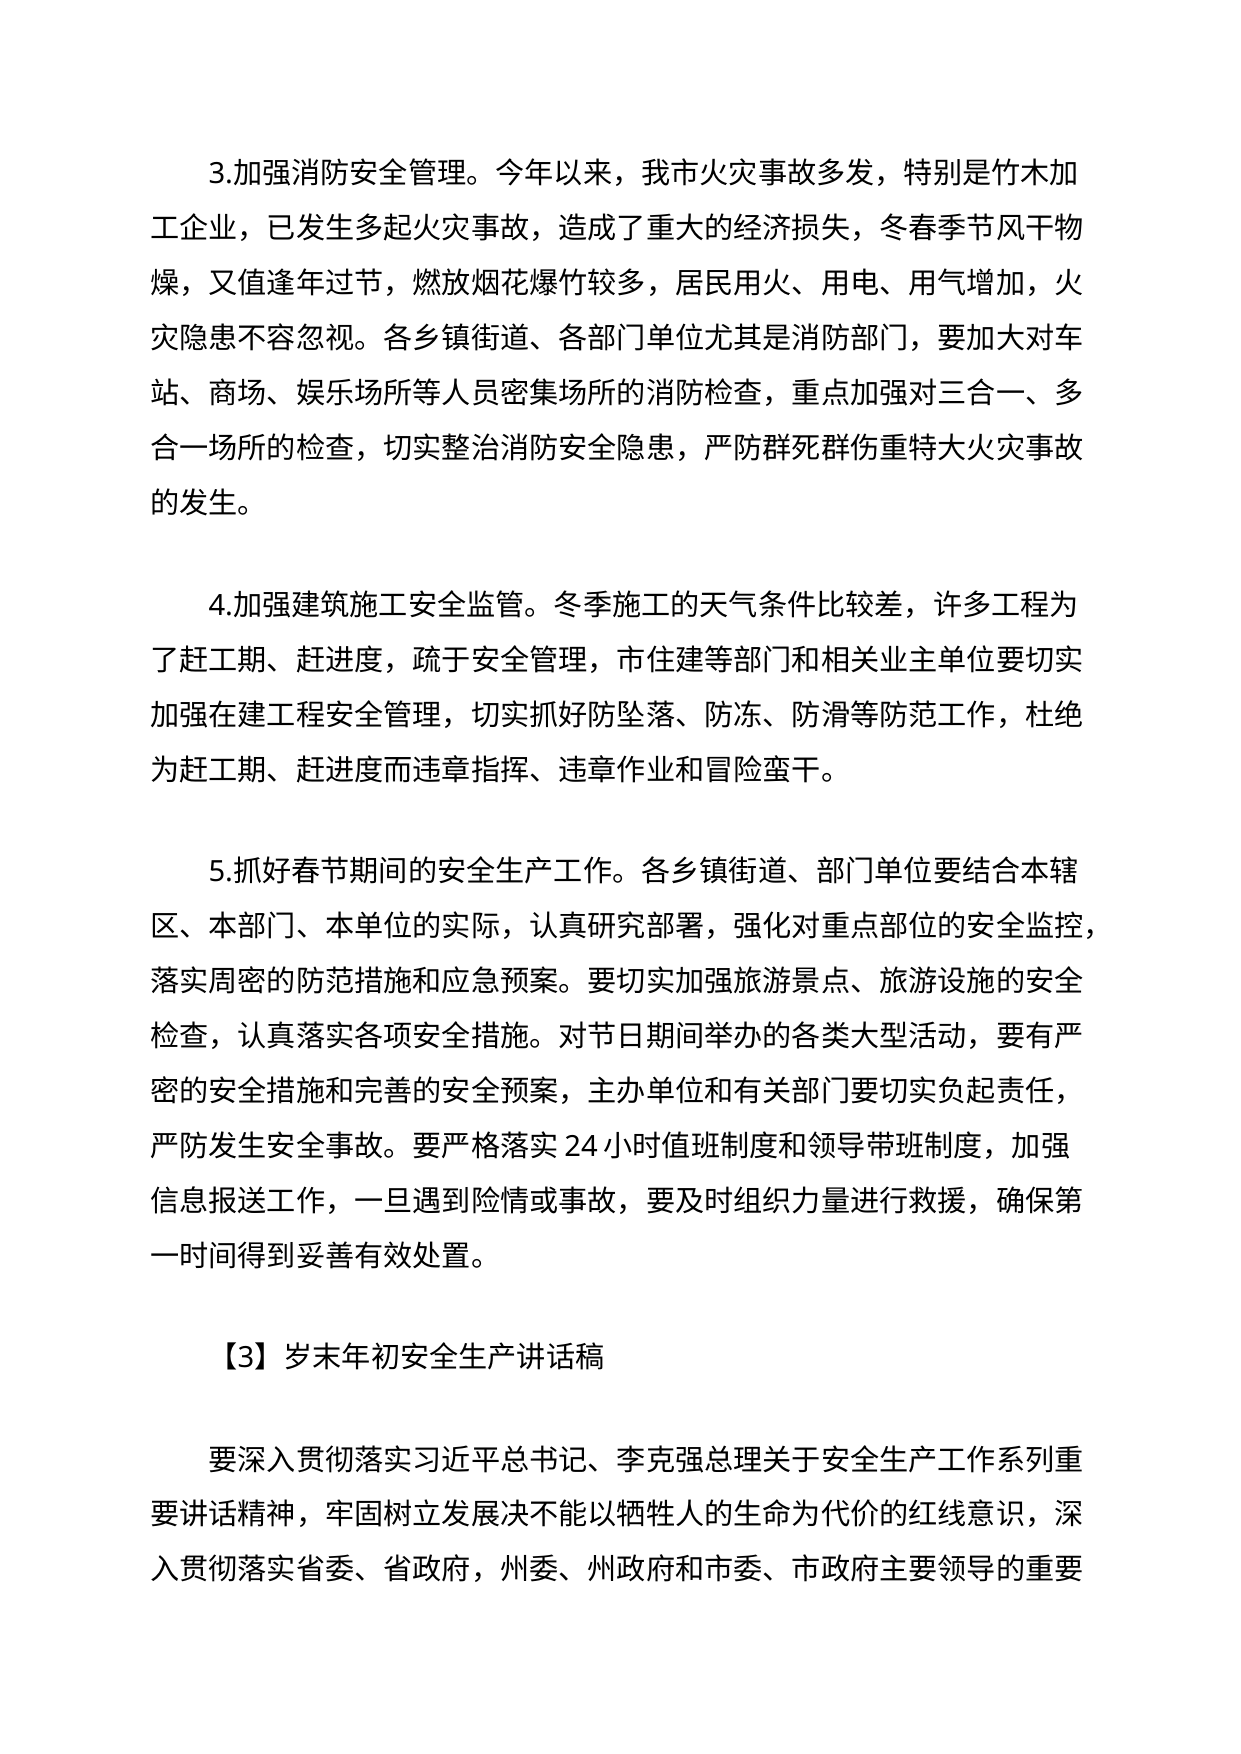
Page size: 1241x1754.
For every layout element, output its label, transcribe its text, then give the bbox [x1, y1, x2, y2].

text 5.抓好春节期间的安全生产工作。各乡镇街道、部门单位要结合本辖区、本部门、本单位的实际，认真研究部署，强化对重点部位的安全监控，落实周密的防范措施和应急预案。要切实加强旅游景点、旅游设施的安全检查，认真落实各项安全措施。对节日期间举办的各类大型活动，要有严密的安全措施和完善的安全预案，主办单位和有关部门要切实负起责任，严防发生安全事故。要严格落实24小时值班制度和领导带班制度，加强信息报送工作，一旦遇到险情或事故，要及时组织力量进行救援，确保第一时间得到妥善有效处置。 [150, 848, 1090, 1274]
text 【3】岁末年初安全生产讲话稿 [150, 1334, 1090, 1376]
text 3.加强消防安全管理。今年以来，我市火灾事故多发，特别是竹木加工企业，已发生多起火灾事故，造成了重大的经济损失，冬春季节风干物燥，又值逢年过节，燃放烟花爆竹较多，居民用火、用电、用气增加，火灾隐患不容忽视。各乡镇街道、各部门单位尤其是消防部门，要加大对车站、商场、娱乐场所等人员密集场所的消防检查，重点加强对三合一、多合一场所的检查，切实整治消防安全隐患，严防群死群伤重特大火灾事故的发生。 [150, 150, 1090, 522]
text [150, 1436, 1090, 1588]
text 4.加强建筑施工安全监管。冬季施工的天气条件比较差，许多工程为了赶工期、赶进度，疏于安全管理，市住建等部门和相关业主单位要切实加强在建工程安全管理，切实抓好防坠落、防冻、防滑等防范工作，杜绝为赶工期、赶进度而违章指挥、违章作业和冒险蛮干。 [150, 581, 1090, 788]
